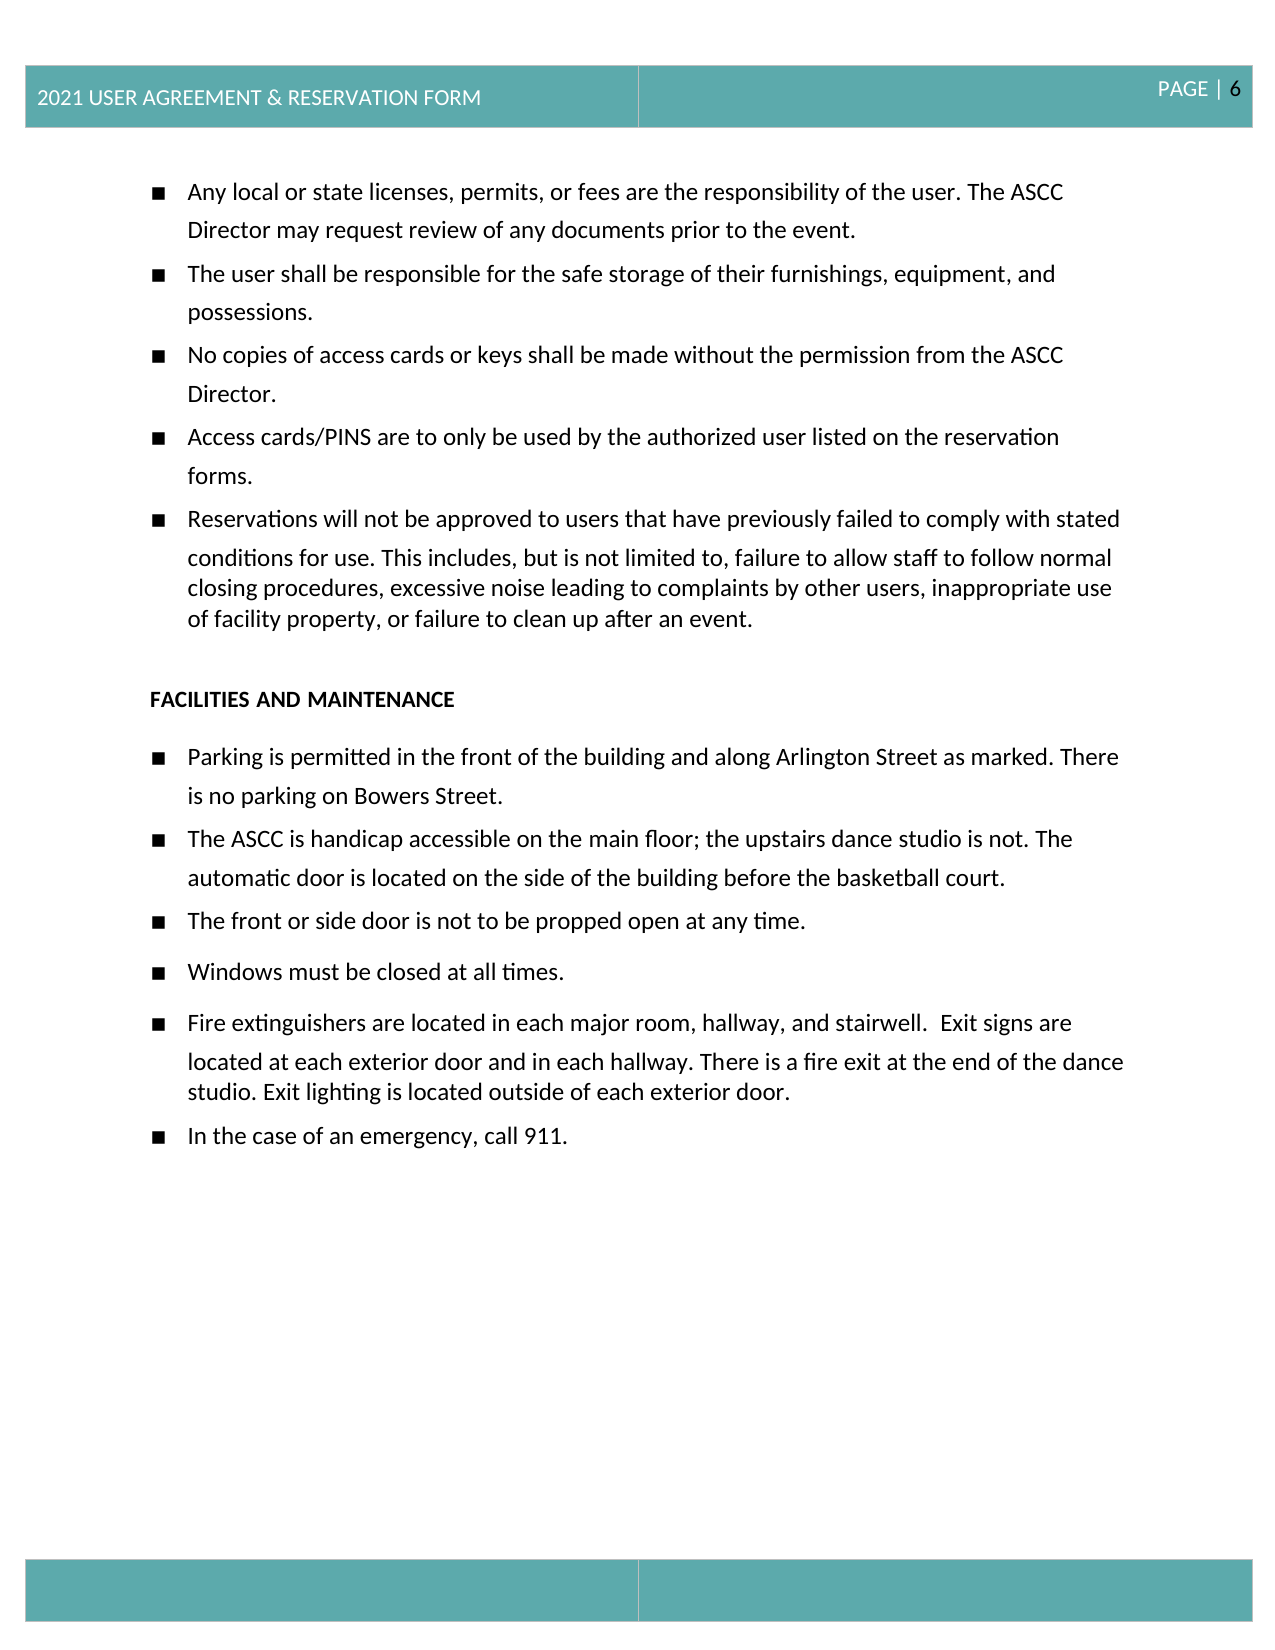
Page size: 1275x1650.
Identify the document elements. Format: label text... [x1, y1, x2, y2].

text facilities and maintenance [150, 679, 1125, 714]
list The user shall be responsible for the safe storage of their furnishings, equipment, and possessions. [150, 245, 1125, 327]
list Windows must be closed at all times. [150, 943, 1125, 995]
list Reservations will not be approved to users that have previously failed to comply with stated conditions for use. This includes, but is not limited to, failure to allow staff to follow normal closing procedures, excessive noise leading to complaints by other users, inappropriate use of facility property, or failure to clean up after an event. [150, 491, 1125, 633]
list The front or side door is not to be propped open at any time. [150, 892, 1125, 943]
list No copies of access cards or keys shall be made without the permission from the ASCC Director. [150, 327, 1125, 409]
list Parking is permitted in the front of the building and along Arlington Street as marked. There is no parking on Bowers Street. [150, 729, 1125, 811]
list Fire extinguishers are located in each major room, hallway, and stairwell. Exit signs are located at each exterior door and in each hallway. There is a fire exit at the end of the dance studio. Exit lighting is located outside of each exterior door. [150, 995, 1125, 1107]
list The ASCC is handicap accessible on the main floor; the upstairs dance studio is not. The automatic door is located on the side of the building before the basketball court. [150, 811, 1125, 892]
list Any local or state licenses, permits, or fees are the responsibility of the user. The ASCC Director may request review of any documents prior to the event. [150, 163, 1125, 245]
list Access cards/PINS are to only be used by the authorized user listed on the reservation forms. [150, 409, 1125, 491]
list In the case of an emergency, call 911. [150, 1107, 1125, 1158]
